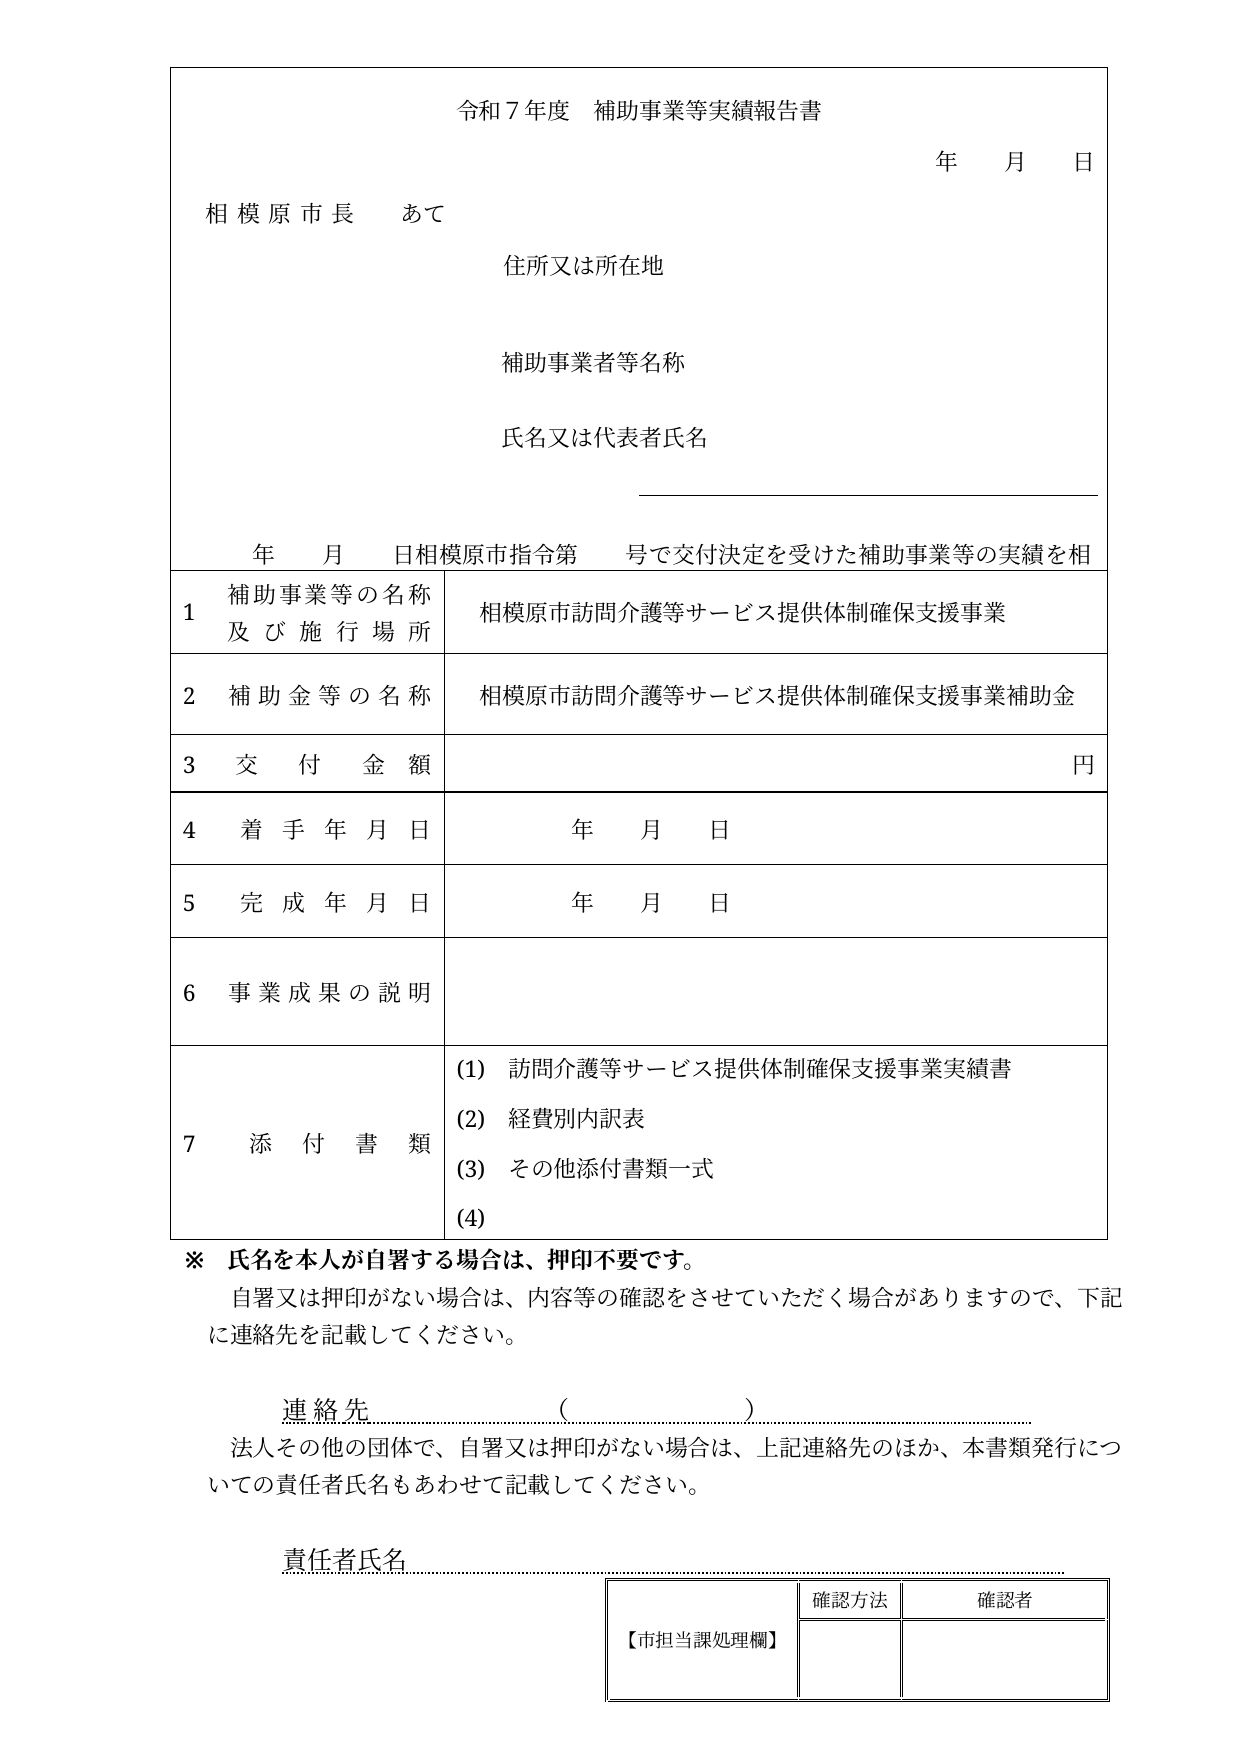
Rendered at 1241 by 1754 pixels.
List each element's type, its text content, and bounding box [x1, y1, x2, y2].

text ※ 氏名を本人が自署する場合は、押印不要です。 [163, 1240, 1181, 1278]
table_cell [902, 1618, 1108, 1699]
text 法人その他の団体で、自署又は押印がない場合は、上記連絡先のほか、本書類発行につ [207, 1428, 1181, 1465]
table_cell 補助事業等の名称 及び施行場所 [227, 571, 444, 653]
table_cell [798, 1618, 902, 1699]
table_cell 円 [445, 735, 1107, 791]
table_cell 6 事業成果の説明 [171, 938, 444, 1045]
table_cell 相模原市訪問介護等サービス提供体制確保支援事業補助金 [445, 654, 1107, 734]
text 責任者氏名 [207, 1540, 1181, 1578]
table_cell 年 月 日 [445, 865, 1107, 937]
table_cell 相模原市訪問介護等サービス提供体制確保支援事業 [445, 571, 1107, 653]
table_cell 5 完成年月日 [171, 865, 444, 937]
text 連絡先 （ ） [207, 1390, 1181, 1428]
table_cell 4 着手年月日 [171, 793, 444, 864]
table_cell 7 添付書類 [171, 1046, 444, 1239]
table_cell (1) 訪問介護等サービス提供体制確保支援事業実績書 (2) 経費別内訳表 (3) その他添付書類一式 (4) [445, 1046, 1107, 1239]
table_header 確認者 [902, 1581, 1107, 1618]
table_cell 2 補助金等の名称 [171, 654, 444, 734]
text いての責任者氏名もあわせて記載してください。 [207, 1465, 1181, 1503]
text 自署又は押印がない場合は、内容等の確認をさせていただく場合がありますので、下記 [207, 1278, 1181, 1315]
table_header 令和７年度 補助事業等実績報告書 年 月 日 相模原市長 あて 住所又は所在地 補助事業者等名称 氏名又は代表者氏名 年 月 日相模原市指令第 号で交付決定を受けた補助事業等の実績を相模原市補助金等に係る予算の執行に関する規則第14条の規定により報告します。 [171, 68, 1107, 570]
table_cell 年 月 日 [445, 793, 1107, 864]
text に連絡先を記載してください。 [207, 1315, 1181, 1353]
table_cell [445, 938, 1107, 1045]
table_cell 1 [171, 571, 227, 653]
table_cell 3 交 付 金額 [171, 735, 444, 791]
table_header 【市担当課処理欄】 [608, 1581, 798, 1699]
table_header 確認方法 [798, 1579, 902, 1618]
